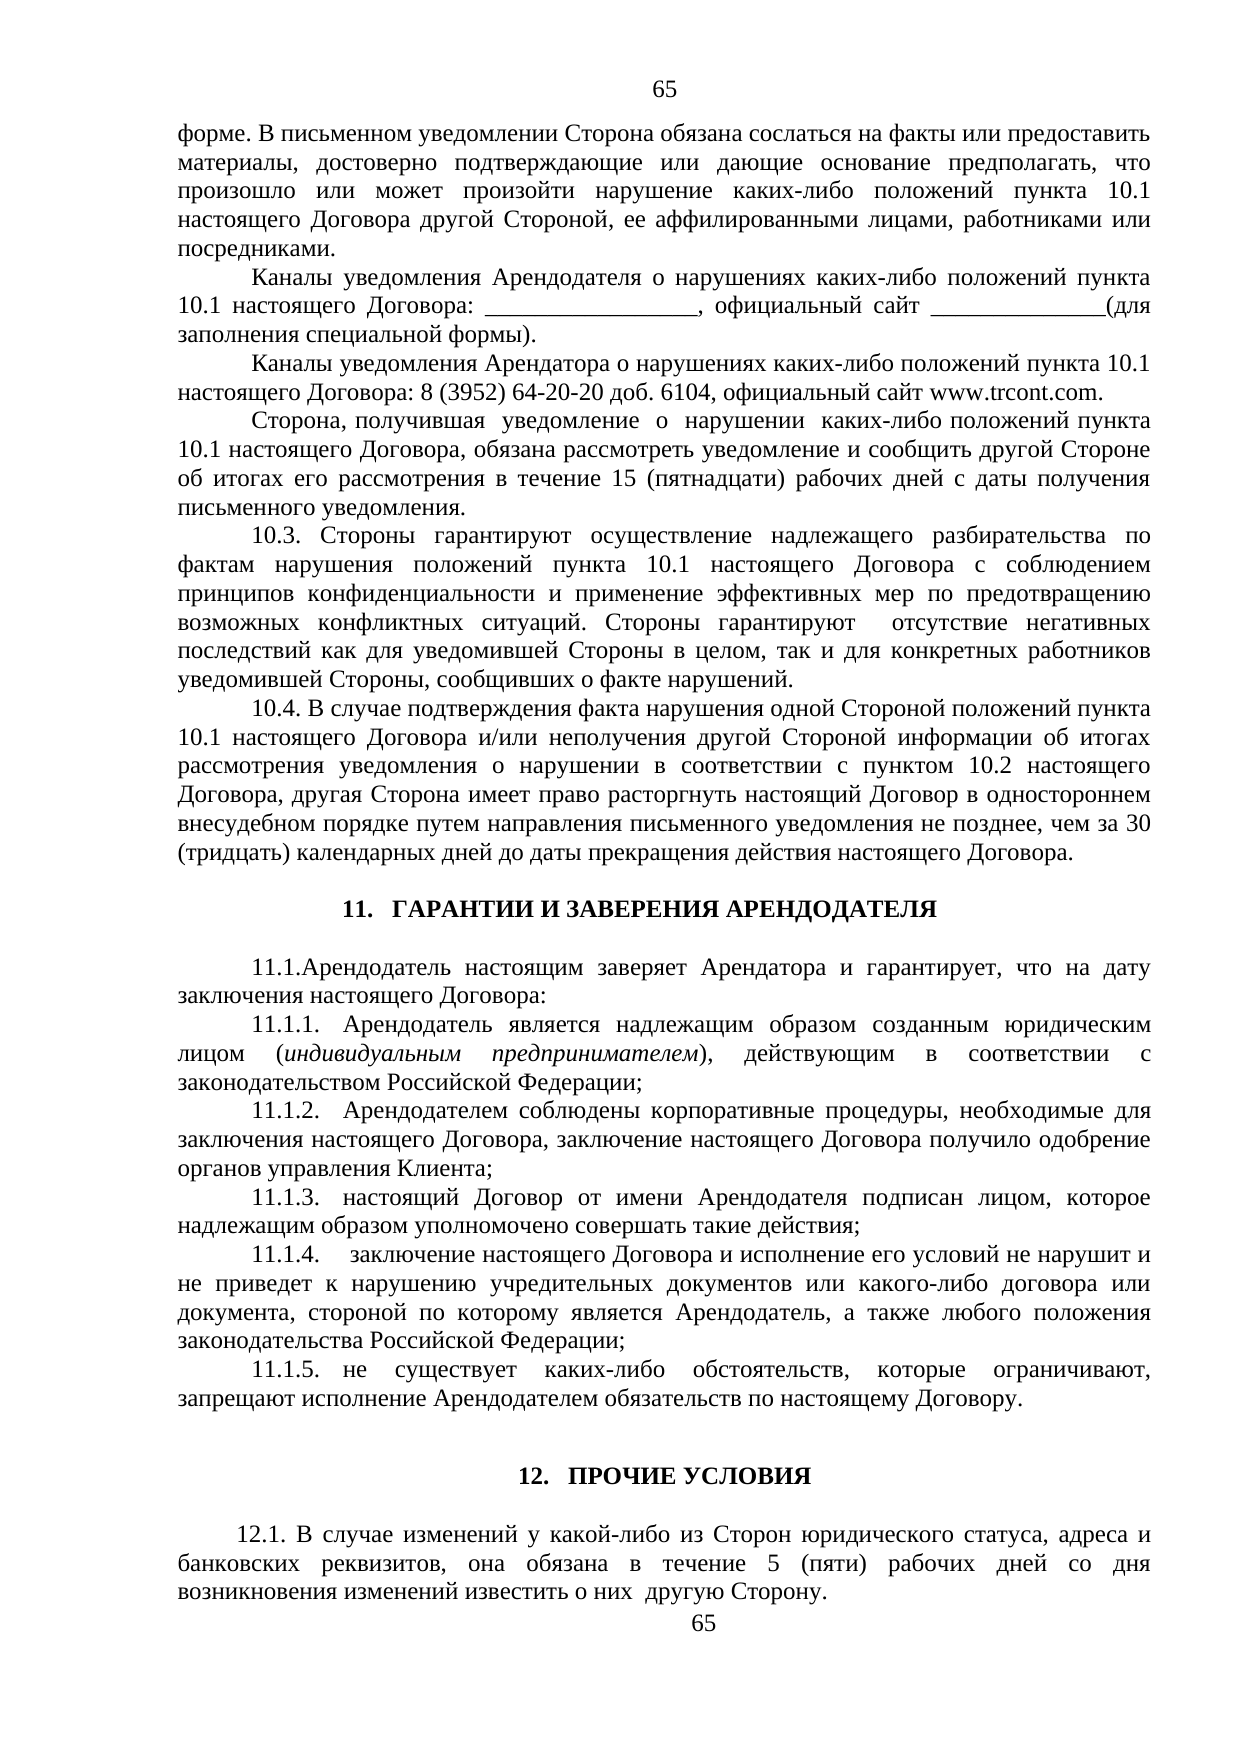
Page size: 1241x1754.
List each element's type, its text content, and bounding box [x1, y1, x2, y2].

list не существует каких-либо обстоятельств, которые ограничивают, запрещают исполнение Арендодателем обязательств по настоящему Договору. [177, 1354, 1152, 1412]
list ПРОЧИЕ УСЛОВИЯ [177, 1461, 1152, 1490]
list Арендодатель настоящим заверяет Арендатора и гарантирует, что на дату заключения настоящего Договора: [177, 952, 1152, 1009]
text Сторона, получившая уведомление о нарушении каких-либо положений пункта 10.1 настоящего Договора, обязана рассмотреть уведомление и сообщить другой Стороне об итогах его рассмотрения в течение 15 (пятнадцати) рабочих дней с даты получения письменного уведомления. [177, 406, 1152, 521]
list ГАРАНТИИ И ЗАВЕРЕНИЯ АРЕНДОДАТЕЛЯ [127, 894, 1152, 923]
text 10.4. В случае подтверждения факта нарушения одной Стороной положений пункта 10.1 настоящего Договора и/или неполучения другой Стороной информации об итогах рассмотрения уведомления о нарушении в соответствии с пунктом 10.2 настоящего Договора, другая Сторона имеет право расторгнуть настоящий Договор в одностороннем внесудебном порядке путем направления письменного уведомления не позднее, чем за 30 (тридцать) календарных дней до даты прекращения действия настоящего Договора. [177, 693, 1152, 866]
text Каналы уведомления Арендодателя о нарушениях каких-либо положений пункта 10.1 настоящего Договора: _________________, официальный сайт ______________(для заполнения специальной формы). [177, 262, 1152, 348]
list заключение настоящего Договора и исполнение его условий не нарушит и не приведет к нарушению учредительных документов или какого-либо договора или документа, стороной по которому является Арендодатель, а также любого положения законодательства Российской Федерации; [177, 1239, 1152, 1354]
text 10.3. Стороны гарантируют осуществление надлежащего разбирательства по фактам нарушения положений пункта 10.1 настоящего Договора с соблюдением принципов конфиденциальности и применение эффективных мер по предотвращению возможных конфликтных ситуаций. Стороны гарантируют отсутствие негативных последствий как для уведомившей Стороны в целом, так и для конкретных работников уведомившей Стороны, сообщивших о факте нарушений. [177, 521, 1152, 693]
list Арендодателем соблюдены корпоративные процедуры, необходимые для заключения настоящего Договора, заключение настоящего Договора получило одобрение органов управления Клиента; [177, 1096, 1152, 1182]
list настоящий Договор от имени Арендодателя подписан лицом, которое надлежащим образом уполномочено совершать такие действия; [177, 1182, 1152, 1239]
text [177, 118, 1152, 262]
text Каналы уведомления Арендатора о нарушениях каких-либо положений пункта 10.1 настоящего Договора: 8 (3952) 64-20-20 доб. 6104, официальный сайт www.trcont.com. [177, 348, 1152, 406]
list Арендодатель является надлежащим образом созданным юридическим лицом (индивидуальным предпринимателем), действующим в соответствии с законодательством Российской Федерации; [177, 1009, 1152, 1096]
text 12.1. В случае изменений у какой-либо из Сторон юридического статуса, адреса и банковских реквизитов, она обязана в течение 5 (пяти) рабочих дней со дня возникновения изменений известить о них другую Сторону. [177, 1519, 1152, 1605]
